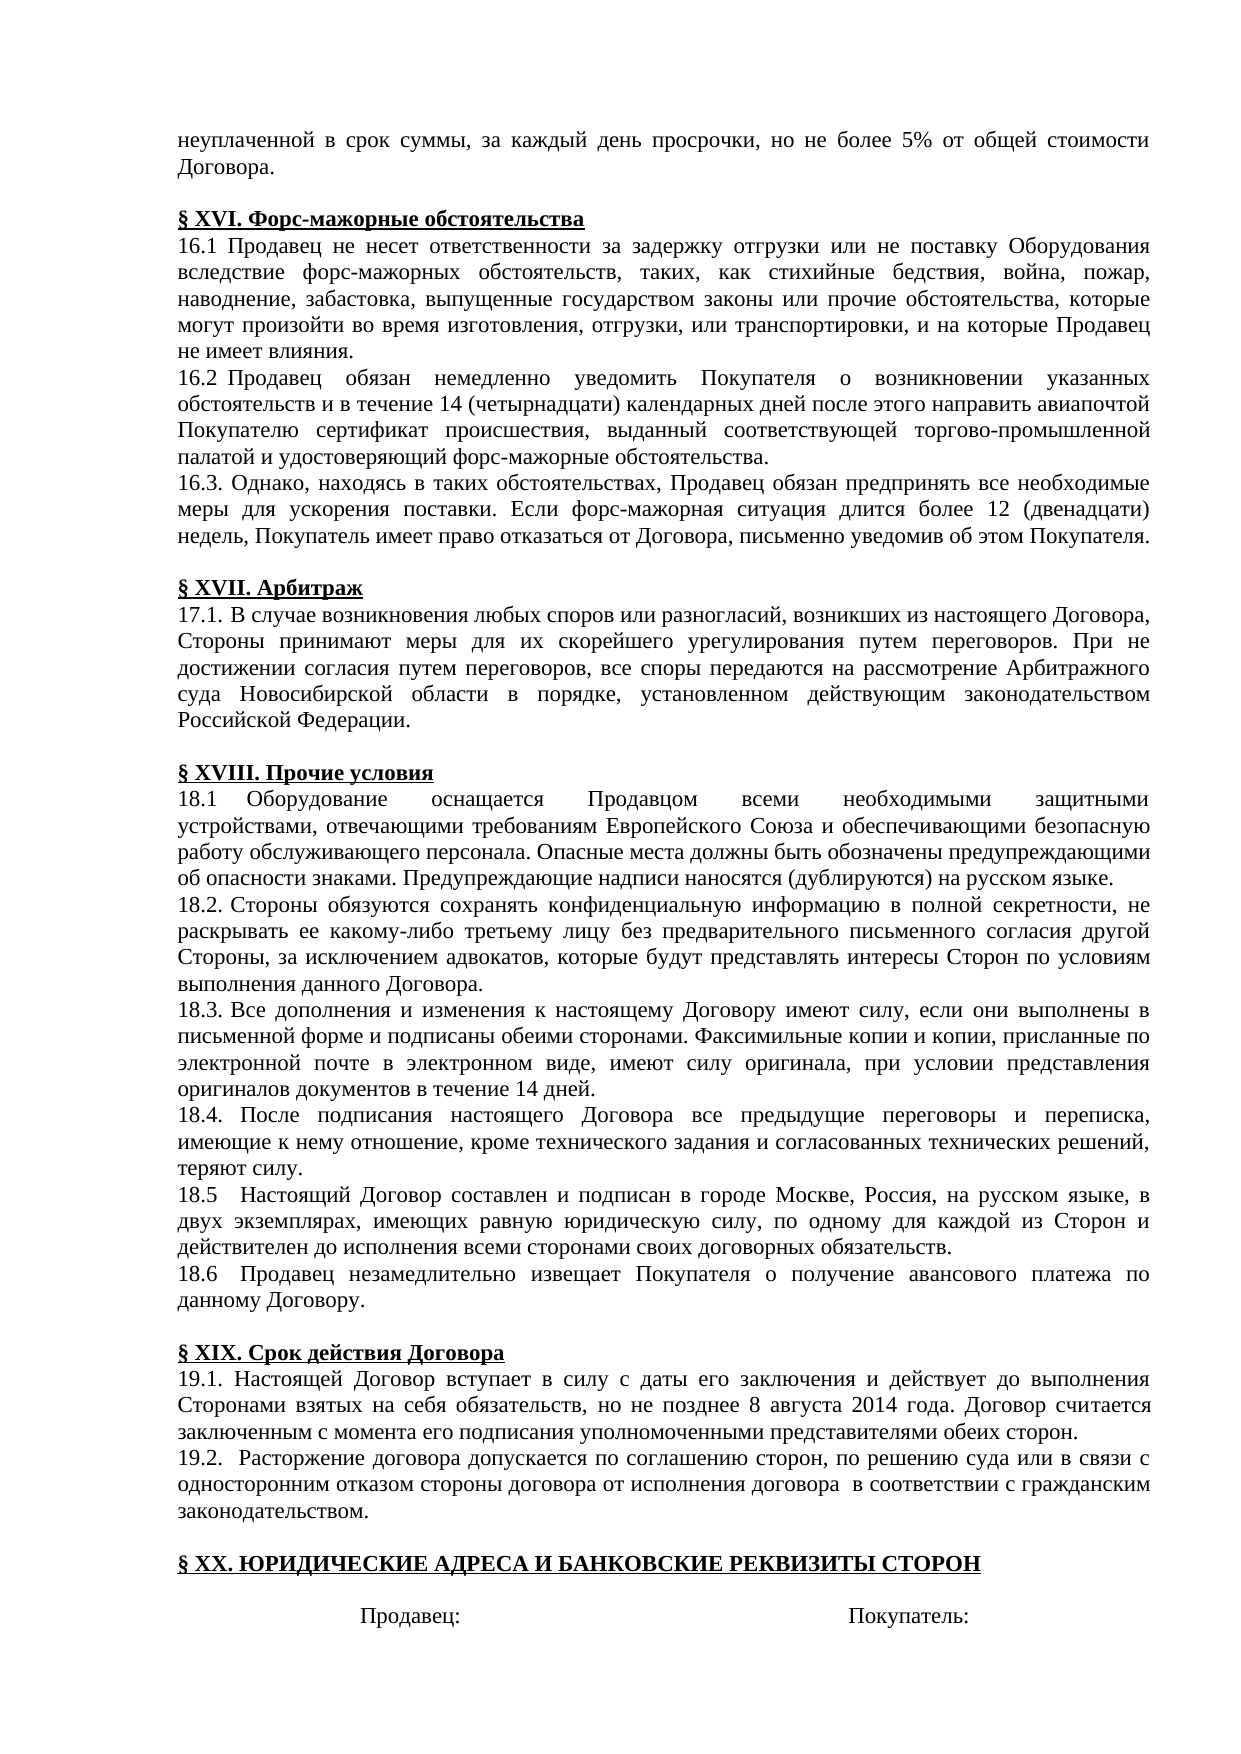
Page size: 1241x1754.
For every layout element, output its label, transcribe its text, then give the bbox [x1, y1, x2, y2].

text § XVIII. Прочие условия [177, 759, 1152, 785]
list Настоящий Договор составлен и подписан в городе Москве, Россия, на русском языке, в двух экземплярах, имеющих равную юридическую силу, по одному для каждой из Сторон и действителен до исполнения всеми сторонами своих договорных обязательств. [177, 1181, 1152, 1260]
text 17.1. В случае возникновения любых споров или разногласий, возникших из настоящего Договора, Стороны принимают меры для их скорейшего урегулирования путем переговоров. При не достижении согласия путем переговоров, все споры передаются на рассмотрение Арбитражного суда Новосибирской области в порядке, установленном действующим законодательством Российской Федерации. [177, 601, 1152, 733]
text § XIX. Срок действия Договора [177, 1339, 1152, 1365]
list Продавец обязан немедленно уведомить Покупателя о возникновении указанных обстоятельств и в течение 14 (четырнадцати) календарных дней после этого направить авиапочтой Покупателю сертификат происшествия, выданный соответствующей торгово-промышленной палатой и удостоверяющий форс-мажорные обстоятельства. [177, 364, 1152, 469]
list Стороны обязуются сохранять конфиденциальную информацию в полной секретности, не раскрывать ее какому-либо третьему лицу без предварительного письменного согласия другой Стороны, за исключением адвокатов, которые будут представлять интересы Сторон по условиям выполнения данного Договора. [177, 891, 1152, 996]
list Продавец не несет ответственности за задержку отгрузки или не поставку Оборудования вследствие форс-мажорных обстоятельств, таких, как стихийные бедствия, война, пожар, наводнение, забастовка, выпущенные государством законы или прочие обстоятельства, которые могут произойти во время изготовления, отгрузки, или транспортировки, и на которые Продавец не имеет влияния. [177, 232, 1152, 364]
text 18.1 Оборудование оснащается Продавцом всеми необходимыми защитными устройствами, отвечающими требованиям Европейского Союза и обеспечивающими безопасную работу обслуживающего персонала. Опасные места должны быть обозначены предупреждающими об опасности знаками. Предупреждающие надписи наносятся (дублируются) на русском языке. [177, 785, 1152, 891]
list Все дополнения и изменения к настоящему Договору имеют силу, если они выполнены в письменной форме и подписаны обеими сторонами. Факсимильные копии и копии, присланные по электронной почте в электронном виде, имеют силу оригинала, при условии представления оригиналов документов в течение 14 дней. [177, 996, 1152, 1102]
text 19.1. Настоящей Договор вступает в силу с даты его заключения и действует до выполнения Сторонами взятых на себя обязательств, но не позднее 8 августа 2014 года. Договор считается заключенным с момента его подписания уполномоченными представителями обеих сторон. [177, 1365, 1152, 1444]
text § XVI. Форс-мажорные обстоятельства [177, 206, 1152, 232]
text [177, 126, 1152, 179]
list Продавец незамедлительно извещает Покупателя о получение авансового платежа по данному Договору. [177, 1260, 1152, 1312]
text 16.3. Однако, находясь в таких обстоятельствах, Продавец обязан предпринять все необходимые меры для ускорения поставки. Если форс-мажорная ситуация длится более 12 (двенадцати) недель, Покупатель имеет право отказаться от Договора, письменно уведомив об этом Покупателя. [177, 469, 1152, 548]
text § XX. ЮРИДИЧЕСКИЕ АДРЕСА И БАНКОВСКИЕ РЕКВИЗИТЫ СТОРОН [177, 1549, 1152, 1576]
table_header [655, 1602, 1163, 1629]
text § XVII. Арбитраж [177, 574, 1152, 601]
table_header Продавец: [166, 1602, 654, 1629]
list После подписания настоящего Договора все предыдущие переговоры и переписка, имеющие к нему отношение, кроме технического задания и согласованных технических решений, теряют силу. [177, 1102, 1152, 1181]
text 19.2. Расторжение договора допускается по соглашению сторон, по решению суда или в связи с односторонним отказом стороны договора от исполнения договора в соответствии с гражданским законодательством. [177, 1444, 1152, 1523]
